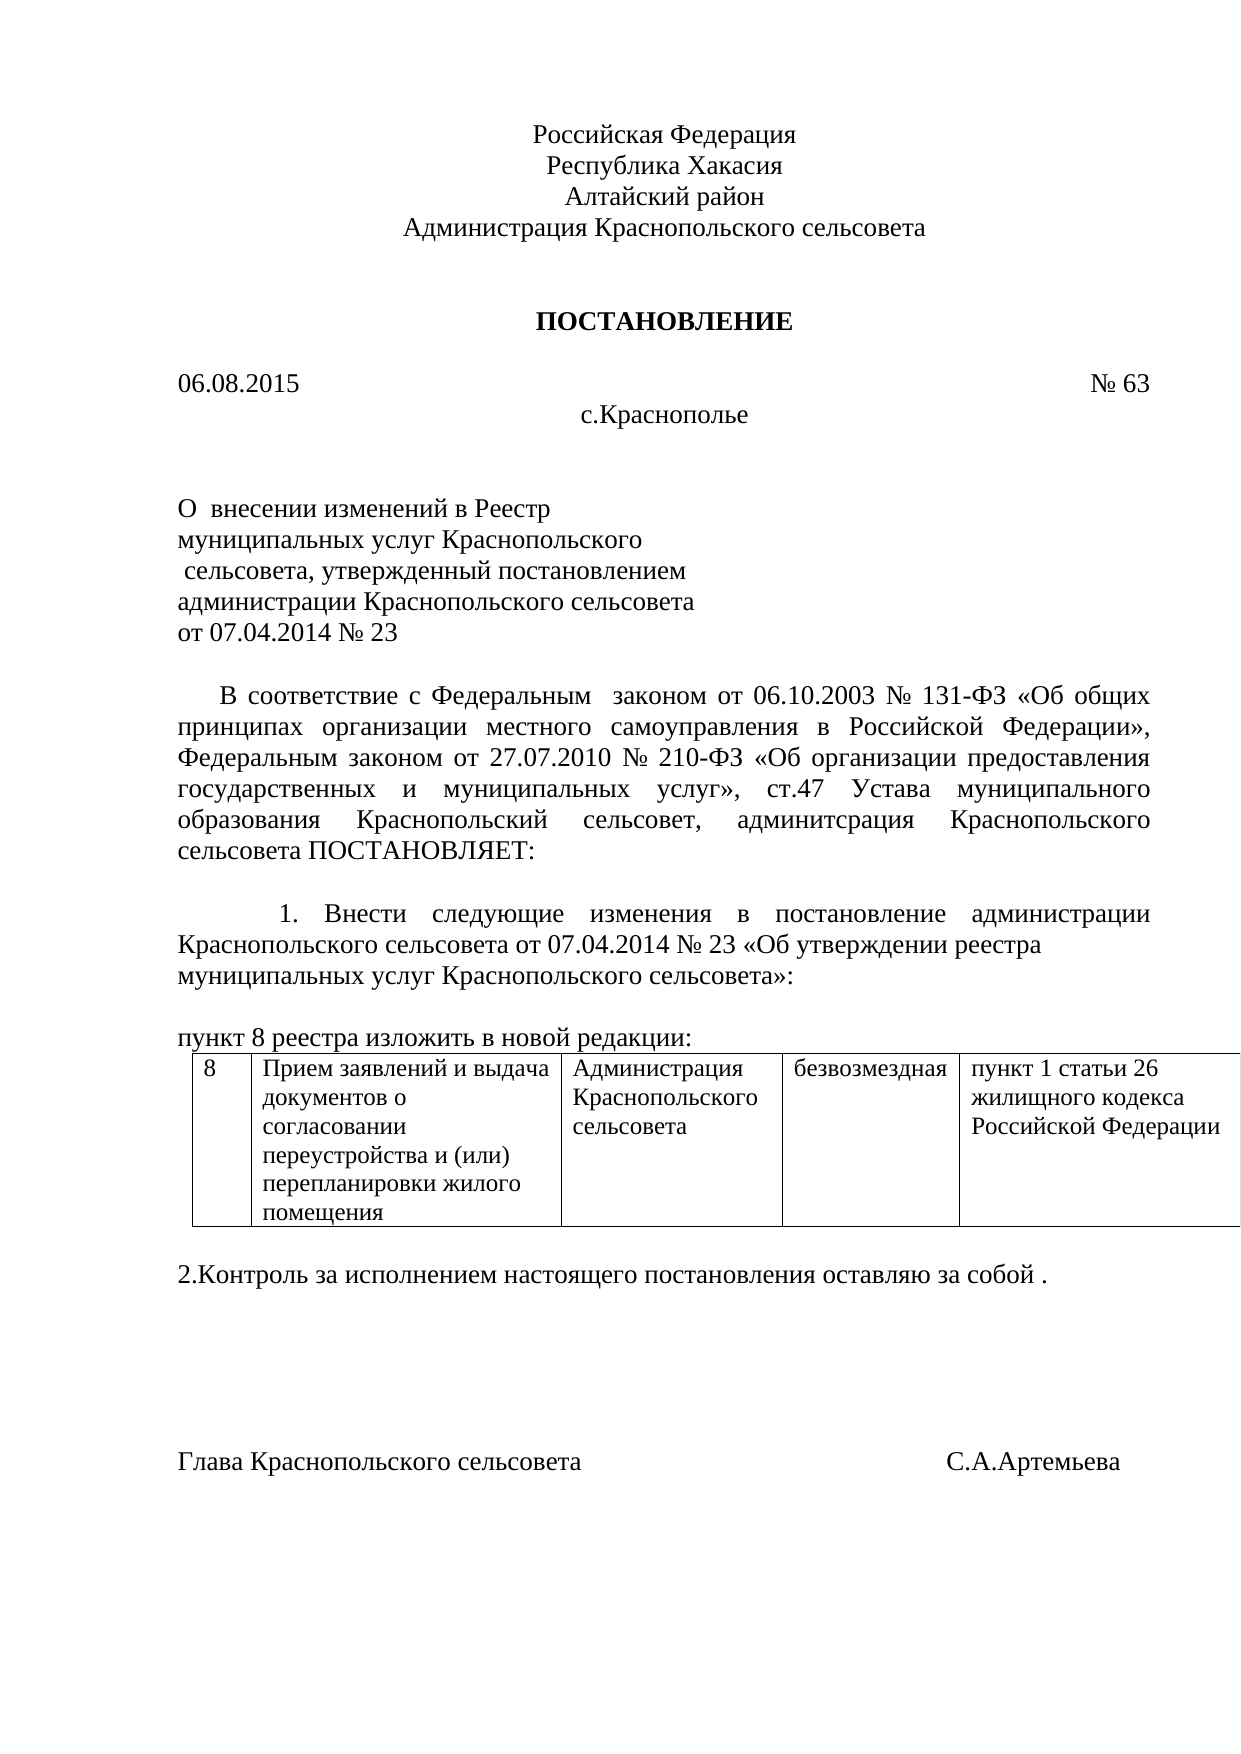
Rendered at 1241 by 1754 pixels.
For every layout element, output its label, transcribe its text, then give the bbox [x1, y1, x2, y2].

text В соответствие с Федеральным законом от 06.10.2003 № 131-ФЗ «Об общих принципах организации местного самоуправления в Российской Федерации», Федеральным законом от 27.07.2010 № 210-ФЗ «Об организации предоставления государственных и муниципальных услуг», ст.47 Устава муниципального образования Краснопольский сельсовет, админитсрация Краснопольского сельсовета ПОСТАНОВЛЯЕТ: [177, 679, 1152, 866]
text Республика Хакасия [177, 149, 1152, 180]
text муниципальных услуг Краснопольского [177, 523, 1152, 554]
table_header Администрация Краснопольского сельсовета [562, 1054, 782, 1226]
table_header безвозмездная [783, 1054, 959, 1226]
table_header пункт 1 статьи 26 жилищного кодекса Российской Федерации [960, 1054, 1240, 1226]
text Алтайский район [177, 180, 1152, 212]
text Российская Федерация [177, 118, 1152, 149]
text ПОСТАНОВЛЕНИЕ [177, 305, 1152, 336]
text администрации Краснопольского сельсовета [177, 585, 1152, 616]
text 06.08.2015 № 63 [177, 367, 1152, 398]
text Администрация Краснопольского сельсовета [177, 212, 1152, 243]
text 2.Контроль за исполнением настоящего постановления оставляю за собой . [177, 1258, 1152, 1289]
text от 07.04.2014 № 23 [177, 616, 1152, 648]
table_header Прием заявлений и выдача документов о согласовании переустройства и (или) перепланировки жилого помещения [252, 1054, 561, 1226]
text Глава Краснопольского сельсовета С.А.Артемьева [177, 1445, 1152, 1476]
text пункт 8 реестра изложить в новой редакции: [177, 1021, 1152, 1052]
table_header 8 [193, 1054, 251, 1226]
text 1. Внести следующие изменения в постановление администрации Краснопольского сельсовета от 07.04.2014 № 23 «Об утверждении реестра [177, 897, 1152, 959]
text муниципальных услуг Краснопольского сельсовета»: [177, 959, 1152, 990]
text с.Краснополье [177, 398, 1152, 429]
text сельсовета, утвержденный постановлением [177, 554, 1152, 585]
text О внесении изменений в Реестр [177, 492, 1152, 523]
